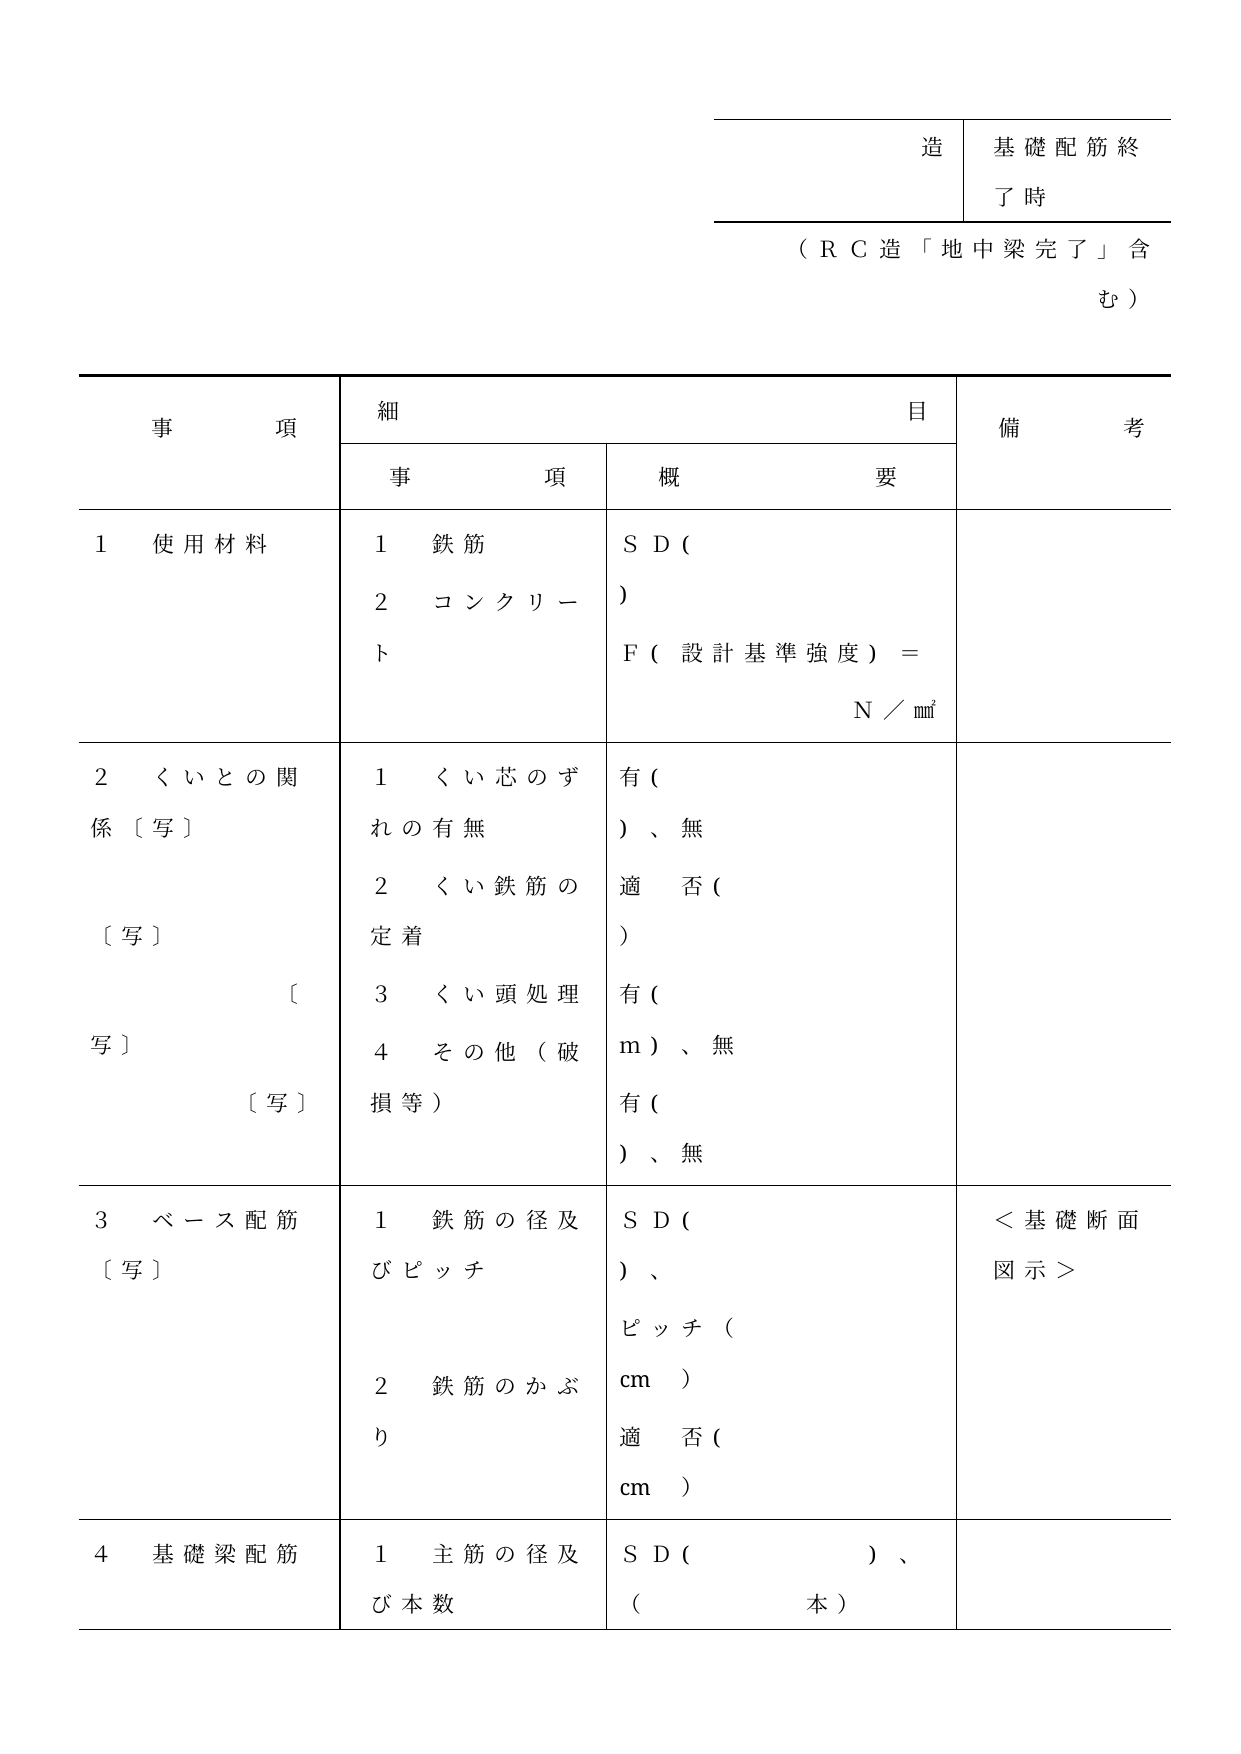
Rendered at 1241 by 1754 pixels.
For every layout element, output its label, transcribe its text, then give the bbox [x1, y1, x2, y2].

table_cell １ 使用材料 [79, 510, 339, 742]
table_cell [957, 510, 1171, 742]
table_cell ４ 基礎梁配筋 〔写〕 〔写〕 〔写〕 [79, 1520, 339, 1629]
table_cell ＜基礎断面図示＞ [957, 1186, 1171, 1519]
table_cell ２ くいとの関係〔写〕 〔写〕 〔写〕 〔写〕 [79, 743, 339, 1185]
table_cell １ くい芯のずれの有無 ２ くい鉄筋の定着 ３ くい頭処理 ４ その他（破損等） [341, 743, 606, 1185]
table_cell １ 鉄筋の径及びピッチ ２ 鉄筋のかぶり [341, 1186, 606, 1519]
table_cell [341, 1520, 606, 1629]
table_header 細 目 [341, 377, 956, 443]
table_cell [957, 1520, 1171, 1629]
table_cell ３ ベース配筋 〔写〕 [79, 1186, 339, 1519]
table_cell 有( )、無 適 否( ） 有( ｍ)、無 有( )、無 [607, 743, 956, 1185]
table_cell （ＲＣ造「地中梁完了」含む） [714, 223, 1171, 323]
table_cell [957, 743, 1171, 1185]
table_header 備 考 [957, 377, 1171, 509]
table_header 造 [714, 120, 963, 221]
table_header 事 項 [79, 377, 339, 509]
table_cell ＳＤ( )、 ピッチ（ cm） 適 否( cm） [607, 1186, 956, 1519]
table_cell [607, 1520, 956, 1629]
table_cell ＳＤ( ) Ｆ(設計基準強度)＝ Ｎ／㎟ [607, 510, 956, 742]
table_cell 事 項 [341, 444, 606, 509]
table_cell 概 要 [607, 444, 956, 509]
table_cell １ 鉄筋 ２ コンクリート [341, 510, 606, 742]
table_header 基礎配筋終了時 [964, 120, 1171, 221]
